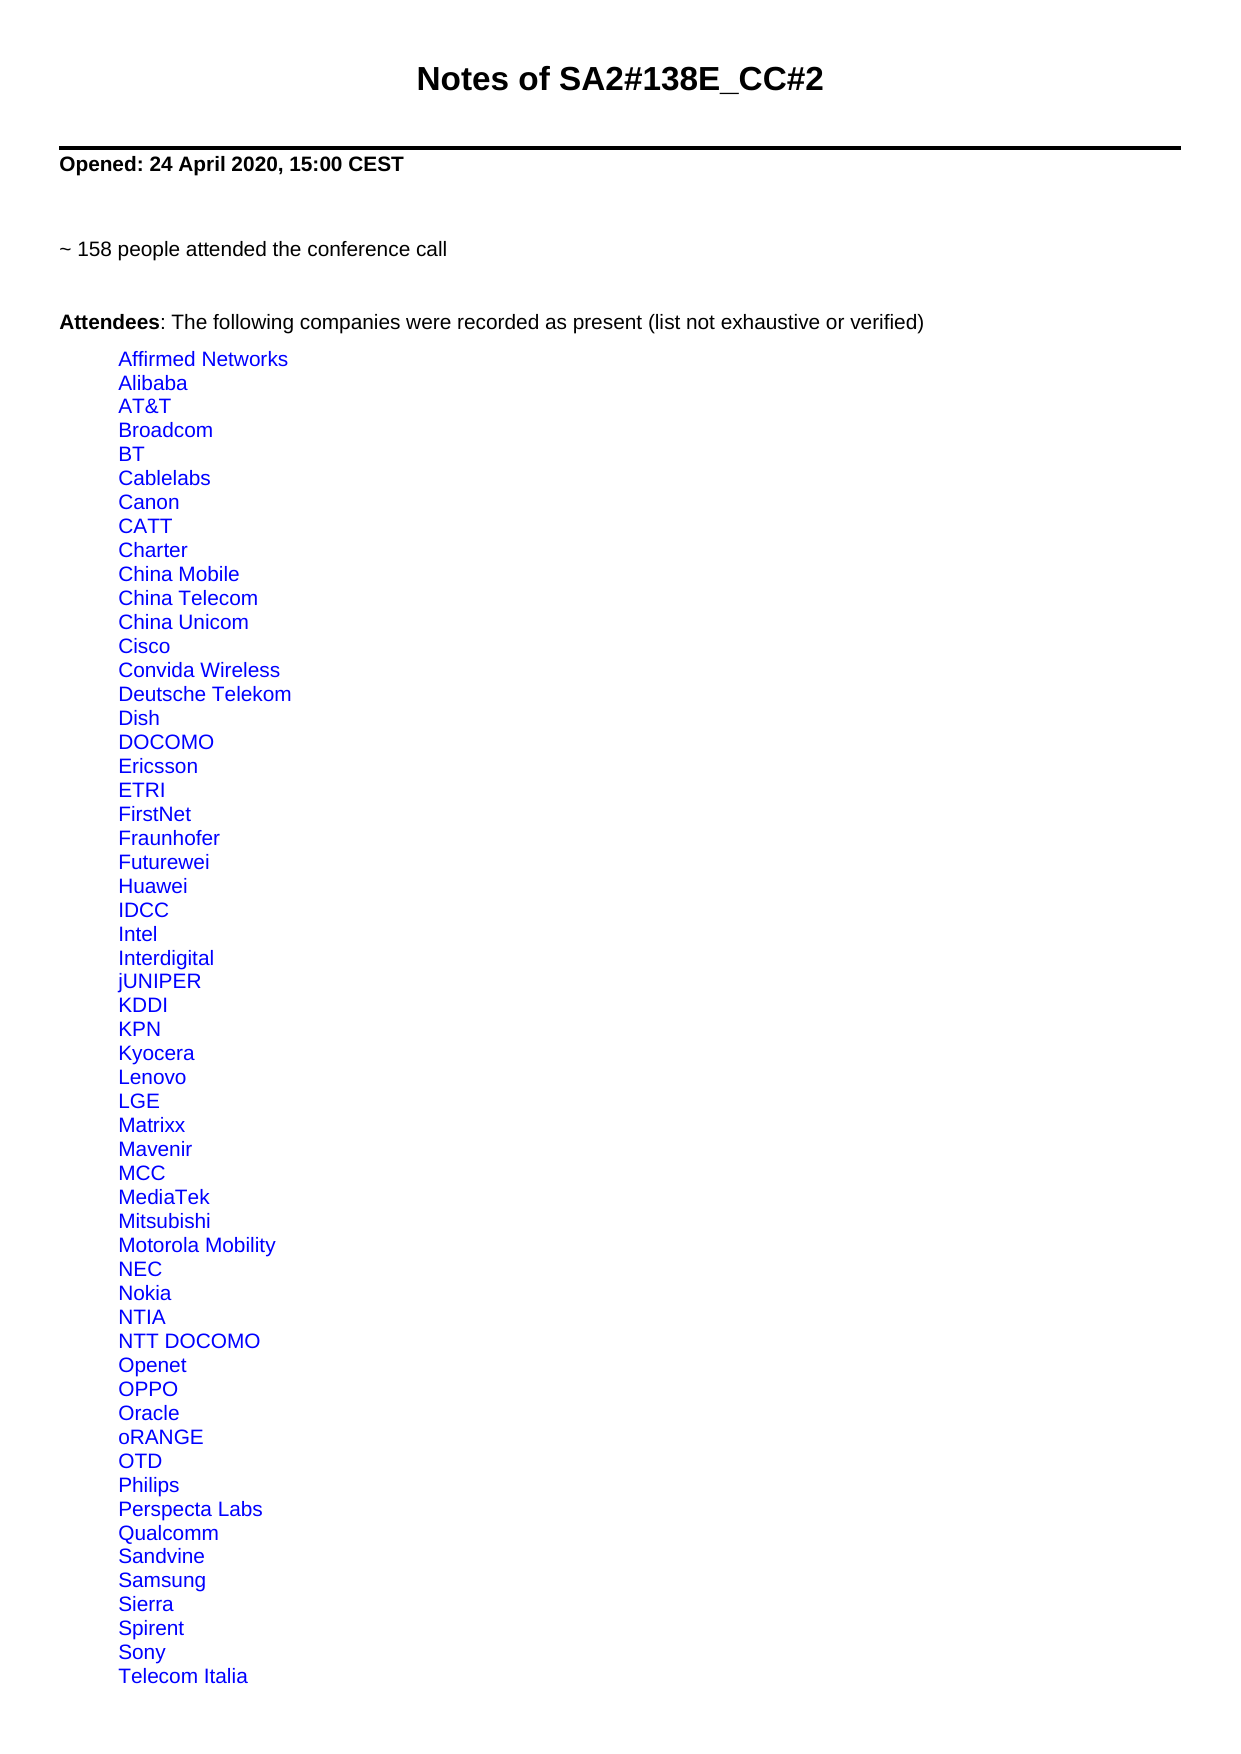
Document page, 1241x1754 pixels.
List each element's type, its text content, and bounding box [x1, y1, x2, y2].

text Sandvine [118, 1544, 1181, 1568]
text Mitsubishi [118, 1209, 1181, 1233]
text Notes of SA2#138E_CC#2 [59, 59, 1181, 97]
text Huawei [118, 873, 1181, 897]
text Spirent [118, 1616, 1181, 1640]
text Perspecta Labs [118, 1496, 1181, 1520]
subtitle Opened: 24 April 2020, 15:00 CEST [59, 150, 1181, 176]
text MediaTek [118, 1185, 1181, 1209]
text NTT DOCOMO [118, 1329, 1181, 1353]
text NEC [118, 1257, 1181, 1281]
text China Unicom [118, 610, 1181, 634]
text CATT [118, 514, 1181, 538]
text oRANGE [118, 1424, 1181, 1448]
text ~ 158 people attended the conference call [59, 237, 1181, 261]
text Mavenir [118, 1137, 1181, 1161]
text Sierra [118, 1592, 1181, 1616]
text IDCC [118, 897, 1181, 921]
text Qualcomm [118, 1520, 1181, 1544]
text Convida Wireless [118, 658, 1181, 682]
text Kyocera [118, 1041, 1181, 1065]
text MCC [118, 1161, 1181, 1185]
text Oracle [118, 1401, 1181, 1424]
text China Telecom [118, 586, 1181, 610]
text Samsung [118, 1568, 1181, 1592]
text Charter [118, 538, 1181, 562]
text Nokia [118, 1281, 1181, 1305]
text Matrixx [118, 1113, 1181, 1137]
text Motorola Mobility [118, 1233, 1181, 1257]
text Sony [118, 1640, 1181, 1664]
text LGE [118, 1089, 1181, 1113]
text Philips [118, 1472, 1181, 1496]
text China Mobile [118, 562, 1181, 586]
text OTD [118, 1448, 1181, 1472]
text KPN [118, 1017, 1181, 1041]
text KDDI [118, 993, 1181, 1017]
text Cisco [118, 634, 1181, 658]
text Deutsche Telekom [118, 682, 1181, 706]
text Intel [118, 921, 1181, 945]
text Openet [118, 1353, 1181, 1377]
text Cablelabs [118, 466, 1181, 490]
text Attendees: The following companies were recorded as present (list not exhaustive or verified) [59, 310, 1181, 334]
text Ericsson [118, 754, 1181, 778]
text Futurewei [118, 849, 1181, 873]
text Lenovo [118, 1065, 1181, 1089]
text Canon [118, 490, 1181, 514]
text Affirmed Networks [118, 346, 1181, 370]
text Broadcom [118, 418, 1181, 442]
text Telecom Italia [118, 1664, 1181, 1688]
text Interdigital [118, 945, 1181, 969]
text NTIA [118, 1305, 1181, 1329]
text AT&T [118, 394, 1181, 418]
text Dish [118, 706, 1181, 730]
text Fraunhofer [118, 826, 1181, 849]
text DOCOMO [118, 730, 1181, 754]
text jUNIPER [118, 969, 1181, 993]
text BT [118, 442, 1181, 466]
text ETRI [118, 778, 1181, 802]
text FirstNet [118, 802, 1181, 826]
text Alibaba [118, 370, 1181, 394]
text OPPO [118, 1377, 1181, 1401]
